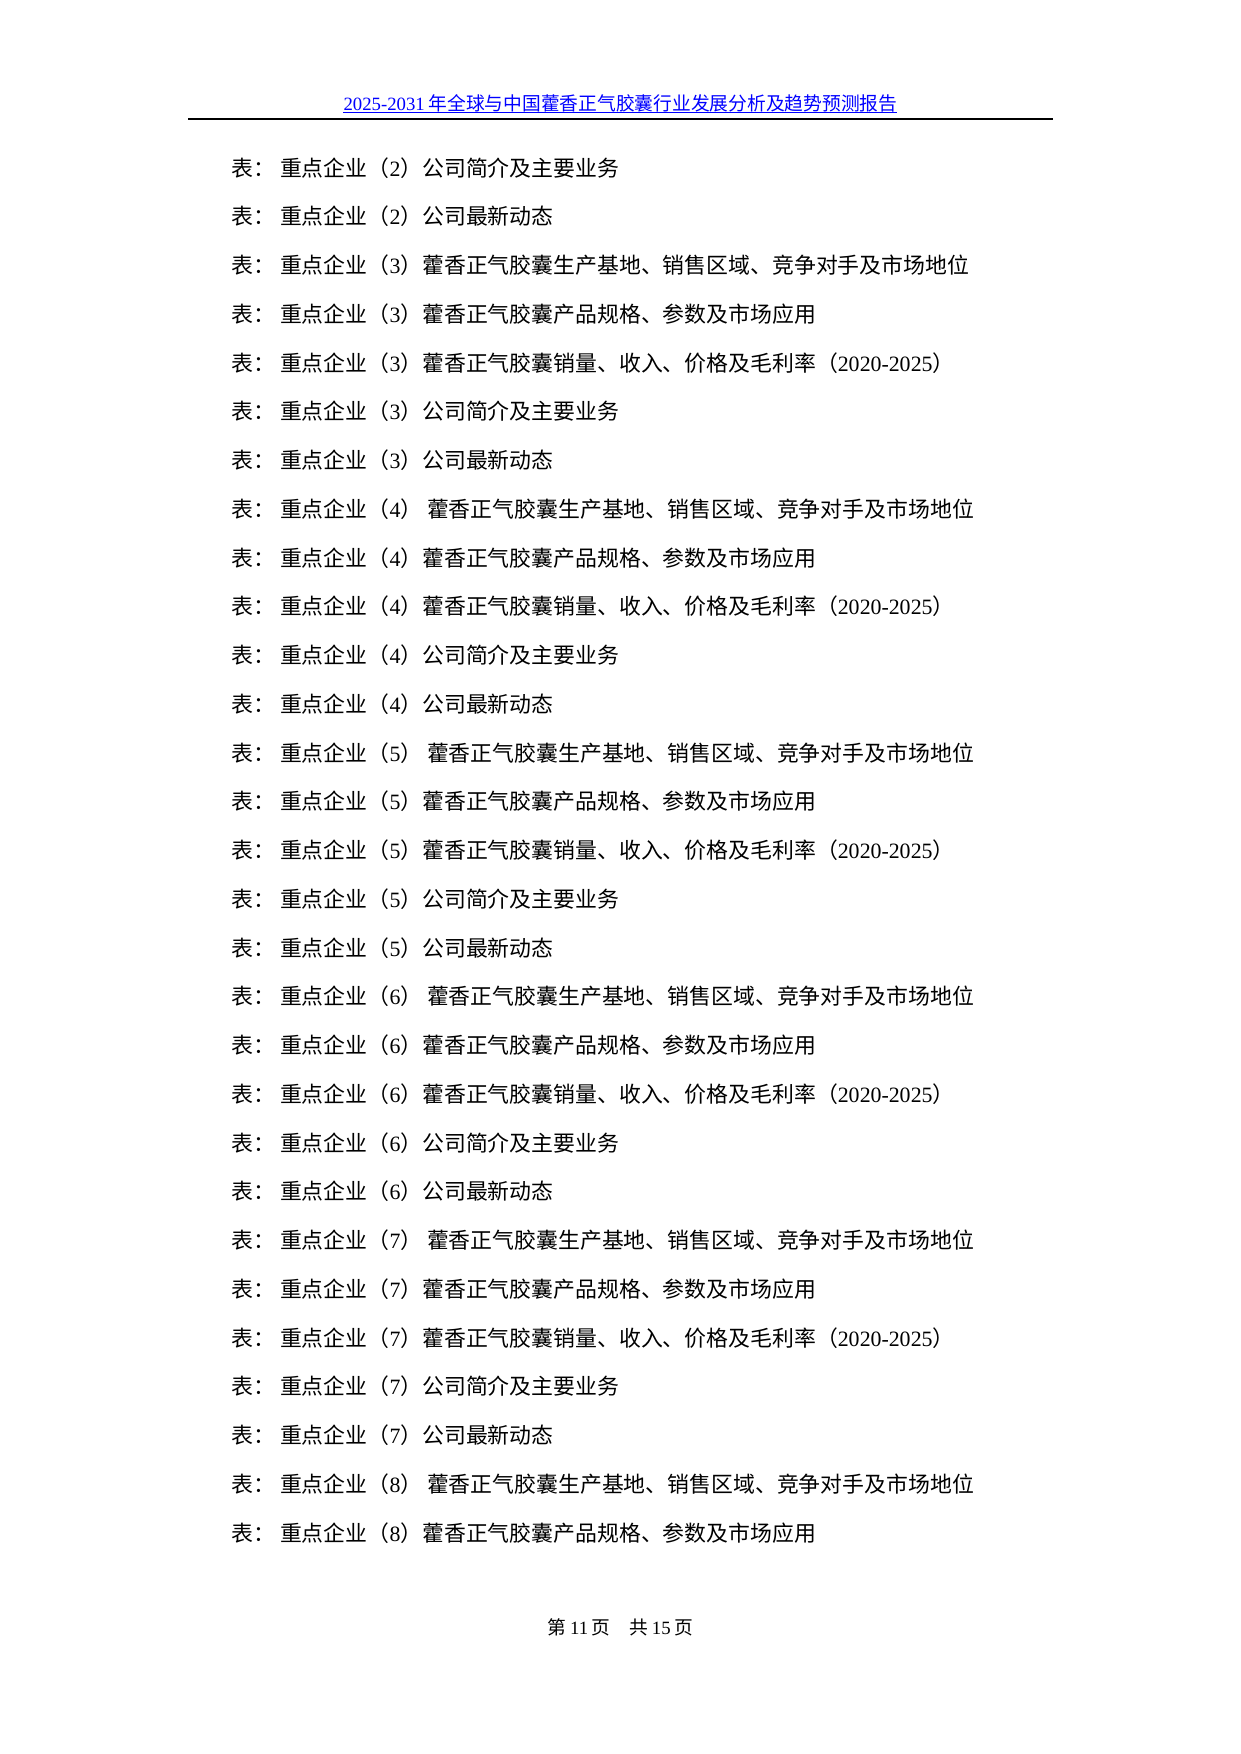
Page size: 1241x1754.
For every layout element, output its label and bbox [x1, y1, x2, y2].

text [187, 150, 1053, 1548]
